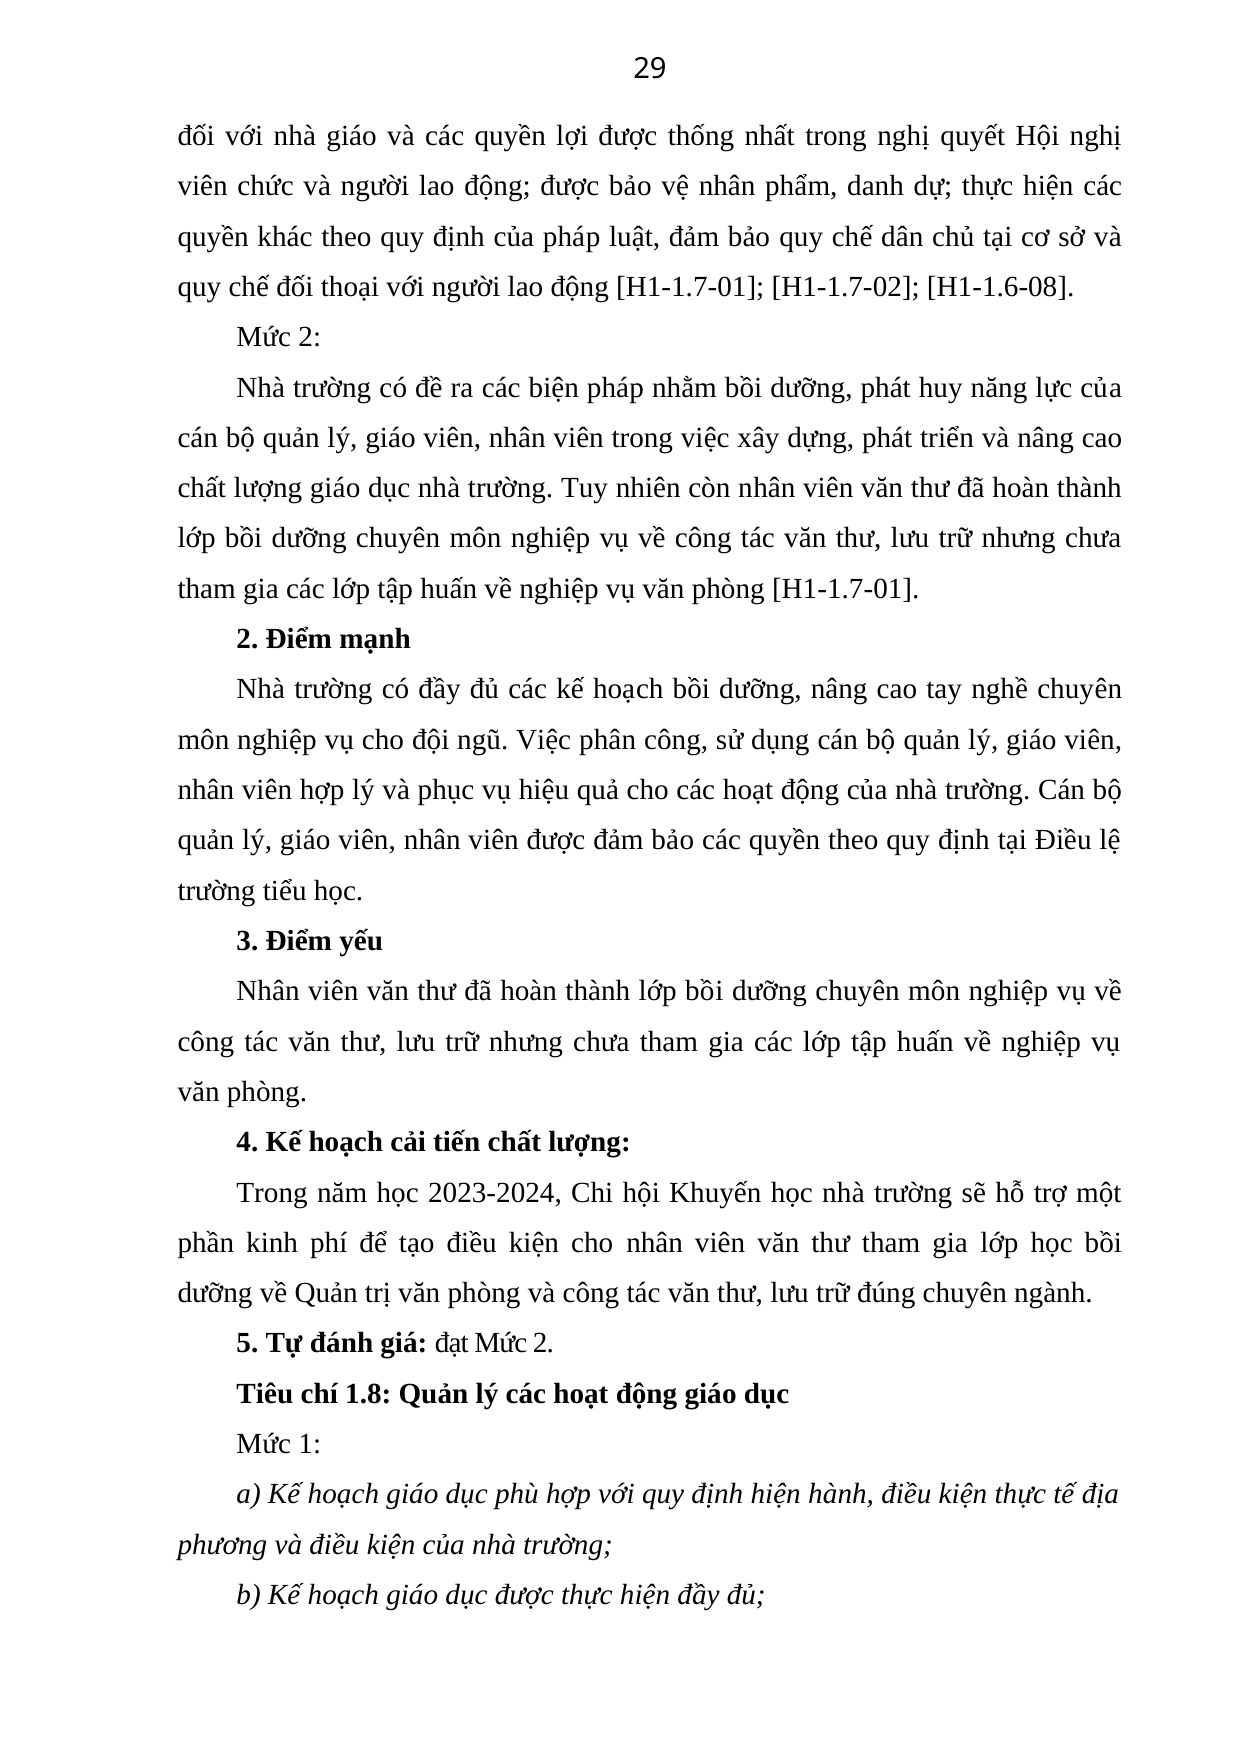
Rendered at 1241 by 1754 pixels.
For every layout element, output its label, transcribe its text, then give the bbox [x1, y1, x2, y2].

text 3. Điểm yếu [177, 923, 1122, 957]
text Mức 2: [177, 319, 1122, 353]
text Nhân viên văn thư đã hoàn thành lớp bồi dưỡng chuyên môn nghiệp vụ về công tác văn thư, lưu trữ nhưng chưa tham gia các lớp tập huấn về nghiệp vụ văn phòng. [177, 973, 1122, 1108]
text Nhà trường có đầy đủ các kế hoạch bồi dưỡng, nâng cao tay nghề chuyên môn nghiệp vụ cho đội ngũ. Việc phân công, sử dụng cán bộ quản lý, giáo viên, nhân viên hợp lý và phục vụ hiệu quả cho các hoạt động của nhà trường. Cán bộ quản lý, giáo viên, nhân viên được đảm bảo các quyền theo quy định tại Điều lệ trường tiểu học. [177, 672, 1122, 906]
text Tiêu chí 1.8: Quản lý các hoạt động giáo dục [177, 1376, 1122, 1409]
text Mức 1: [177, 1426, 1122, 1460]
text Trong năm học 2023-2024, Chi hội Khuyến học nhà trường sẽ hỗ trợ một phần kinh phí để tạo điều kiện cho nhân viên văn thư tham gia lớp học bồi dưỡng về Quản trị văn phòng và công tác văn thư, lưu trữ đúng chuyên ngành. [177, 1175, 1122, 1309]
text b) Kế hoạch giáo dục được thực hiện đầy đủ; [177, 1577, 1122, 1611]
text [177, 118, 1122, 303]
text a) Kế hoạch giáo dục phù hợp với quy định hiện hành, điều kiện thực tế địa phương và điều kiện của nhà trường; [177, 1477, 1122, 1560]
text 4. Kế hoạch cải tiến chất lượng: [177, 1124, 1122, 1158]
text 5. Tự đánh giá: đạt Mức 2. [177, 1326, 1122, 1359]
text Nhà trường có đề ra các biện pháp nhằm bồi dưỡng, phát huy năng lực của cán bộ quản lý, giáo viên, nhân viên trong việc xây dựng, phát triển và nâng cao chất lượng giáo dục nhà trường. Tuy nhiên còn nhân viên văn thư đã hoàn thành lớp bồi dưỡng chuyên môn nghiệp vụ về công tác văn thư, lưu trữ nhưng chưa tham gia các lớp tập huấn về nghiệp vụ văn phòng [H1-1.7-01]. [177, 370, 1122, 604]
text 2. Điểm mạnh [177, 621, 1122, 655]
